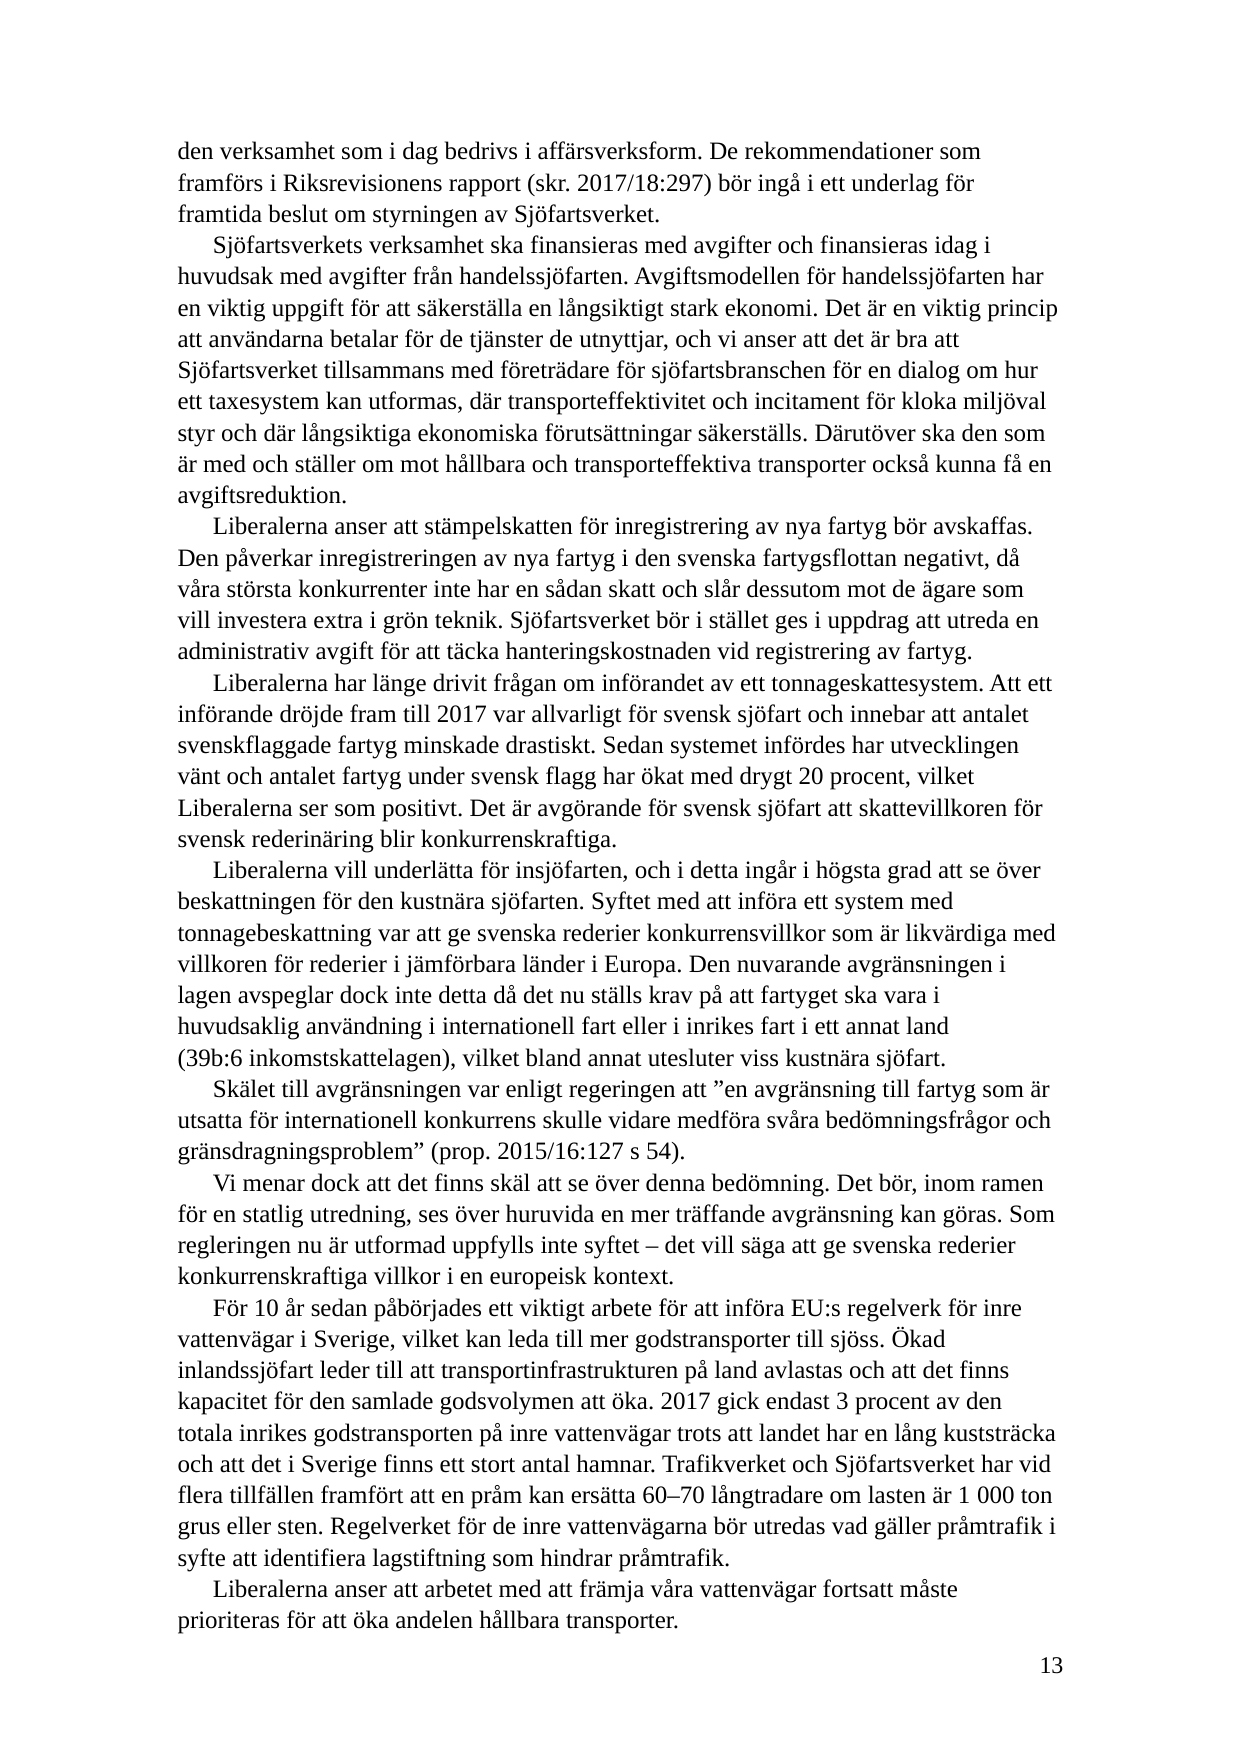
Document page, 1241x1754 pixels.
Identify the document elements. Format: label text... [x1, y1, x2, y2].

text Skälet till avgränsningen var enligt regeringen att ”en avgränsning till fartyg som är utsatta för internationell konkurrens skulle vidare medföra svåra bedömningsfrågor och gränsdragningsproblem” (prop. 2015/16:127 s 54). [177, 1071, 1063, 1165]
text Sjöfartsverkets verksamhet ska finansieras med avgifter och finansieras idag i huvudsak med avgifter från handelssjöfarten. Avgiftsmodellen för handelssjöfarten har en viktig uppgift för att säkerställa en långsiktigt stark ekonomi. Det är en viktig princip att användarna betalar för de tjänster de utnyttjar, och vi anser att det är bra att Sjöfartsverket tillsammans med företrädare för sjöfartsbranschen för en dialog om hur ett taxesystem kan utformas, där transporteffektivitet och incitament för kloka miljöval styr och där långsiktiga ekonomiska förutsättningar säkerställs. Därutöver ska den som är med och ställer om mot hållbara och transporteffektiva transporter också kunna få en avgiftsreduktion. [177, 228, 1063, 509]
text Liberalerna vill underlätta för insjöfarten, och i detta ingår i högsta grad att se över beskattningen för den kustnära sjöfarten. Syftet med att införa ett system med tonnagebeskattning var att ge svenska rederier konkurrensvillkor som är likvärdiga med villkoren för rederier i jämförbara länder i Europa. Den nuvarande avgränsningen i lagen avspeglar dock inte detta då det nu ställs krav på att fartyget ska vara i huvudsaklig användning i internationell fart eller i inrikes fart i ett annat land (39b:6 inkomstskattelagen), vilket bland annat utesluter viss kustnära sjöfart. [177, 853, 1063, 1071]
text Liberalerna har länge drivit frågan om införandet av ett tonnageskattesystem. Att ett införande dröjde fram till 2017 var allvarligt för svensk sjöfart och innebar att antalet svenskflaggade fartyg minskade drastiskt. Sedan systemet infördes har utvecklingen vänt och antalet fartyg under svensk flagg har ökat med drygt 20 procent, vilket Liberalerna ser som positivt. Det är avgörande för svensk sjöfart att skattevillkoren för svensk rederinäring blir konkurrenskraftiga. [177, 665, 1063, 853]
text Liberalerna anser att stämpelskatten för inregistrering av nya fartyg bör avskaffas. Den påverkar inregistreringen av nya fartyg i den svenska fartygsflottan negativt, då våra största konkurrenter inte har en sådan skatt och slår dessutom mot de ägare som vill investera extra i grön teknik. Sjöfartsverket bör i stället ges i uppdrag att utreda en administrativ avgift för att täcka hanteringskostnaden vid registrering av fartyg. [177, 509, 1063, 665]
text För 10 år sedan påbörjades ett viktigt arbete för att införa EU:s regelverk för inre vattenvägar i Sverige, vilket kan leda till mer godstransporter till sjöss. Ökad inlandssjöfart leder till att transportinfrastrukturen på land avlastas och att det finns kapacitet för den samlade godsvolymen att öka. 2017 gick endast 3 procent av den totala inrikes godstransporten på inre vattenvägar trots att landet har en lång kuststräcka och att det i Sverige finns ett stort antal hamnar. Trafikverket och Sjöfartsverket har vid flera tillfällen framfört att en pråm kan ersätta 60–70 långtradare om lasten är 1 000 ton grus eller sten. Regelverket för de inre vattenvägarna bör utredas vad gäller pråmtrafik i syfte att identifiera lagstiftning som hindrar pråmtrafik. [177, 1290, 1063, 1571]
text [177, 134, 1063, 228]
text Liberalerna anser att arbetet med att främja våra vattenvägar fortsatt måste prioriteras för att öka andelen hållbara transporter. [177, 1571, 1063, 1634]
text Vi menar dock att det finns skäl att se över denna bedömning. Det bör, inom ramen för en statlig utredning, ses över huruvida en mer träffande avgränsning kan göras. Som regleringen nu är utformad uppfylls inte syftet – det vill säga att ge svenska rederier konkurrenskraftiga villkor i en europeisk kontext. [177, 1165, 1063, 1290]
